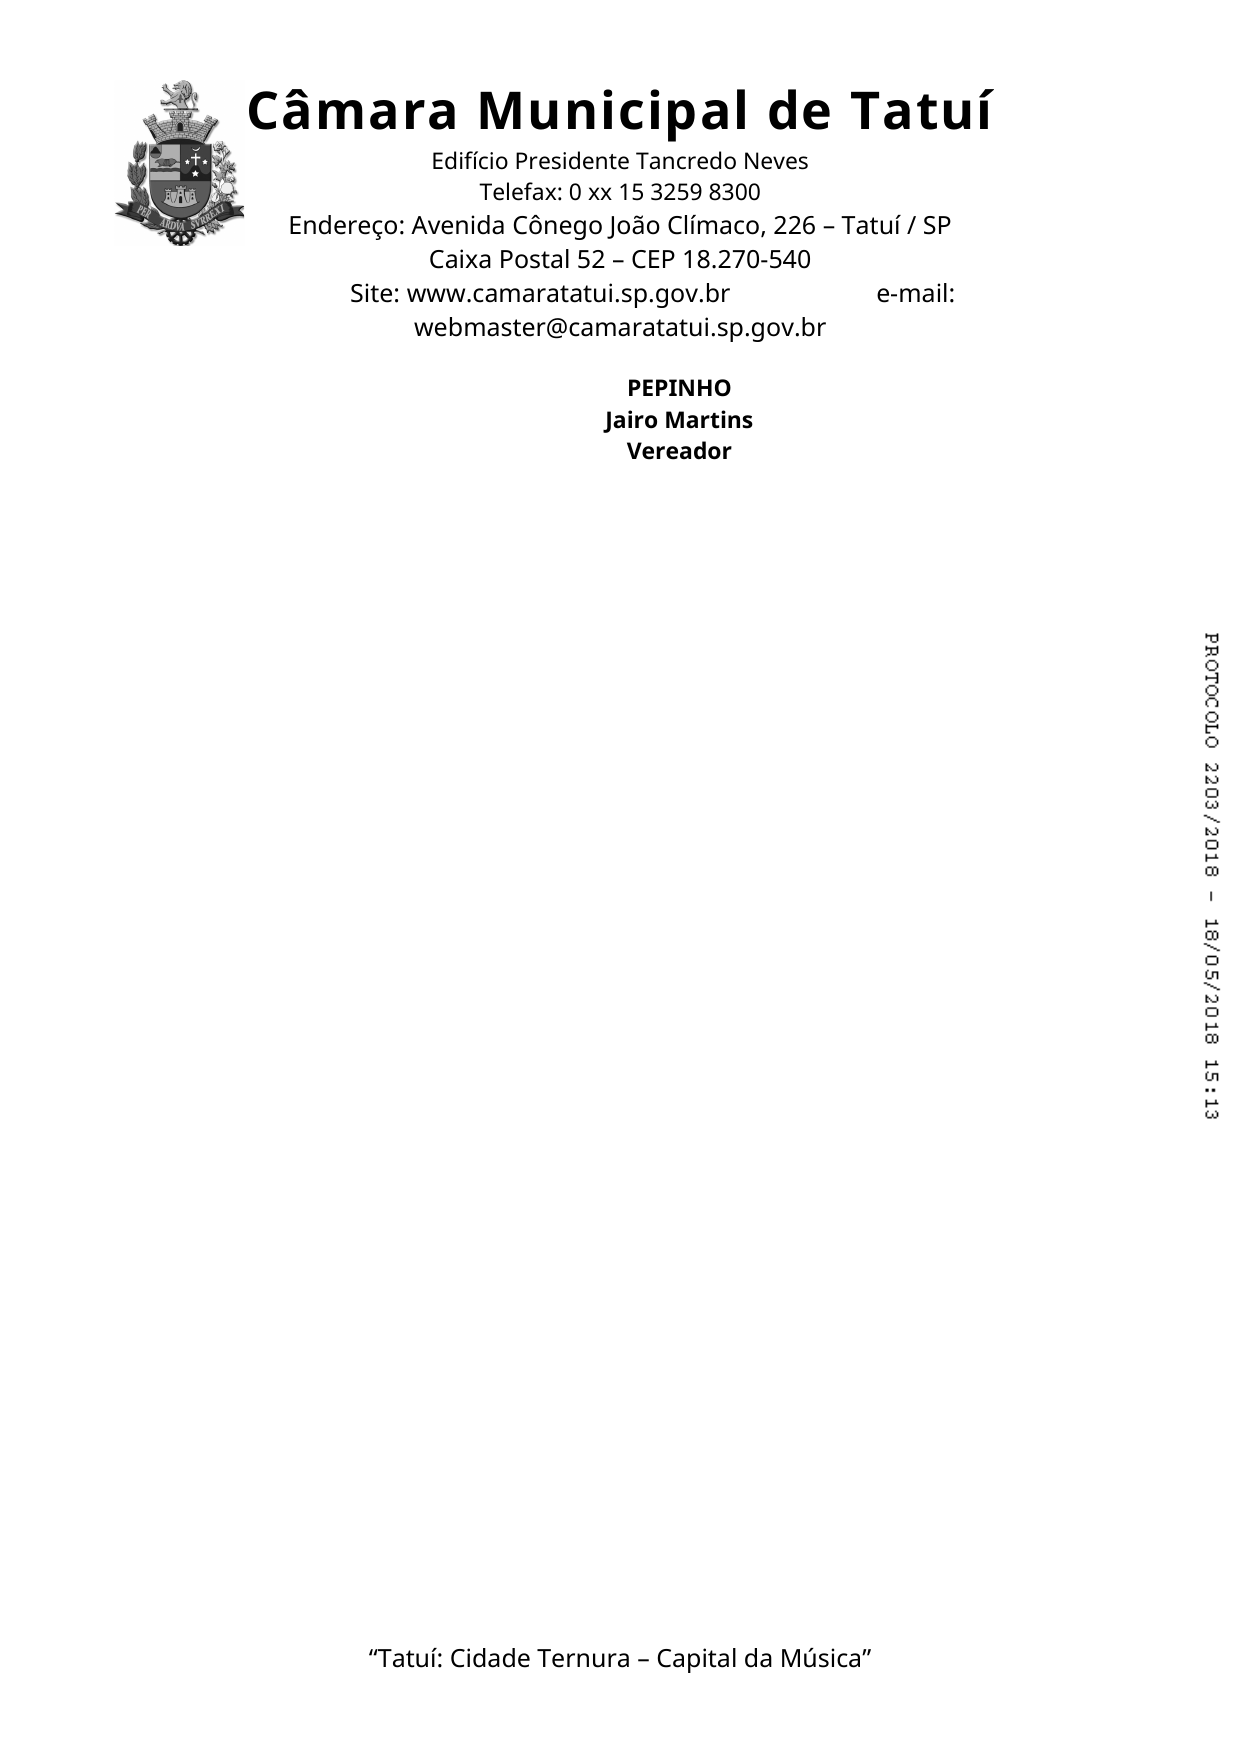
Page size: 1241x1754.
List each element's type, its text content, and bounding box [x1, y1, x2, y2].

text Vereador [236, 435, 1122, 466]
picture [1177, 629, 1241, 1125]
text PEPINHO [236, 372, 1122, 403]
text Jairo Martins [236, 403, 1122, 435]
